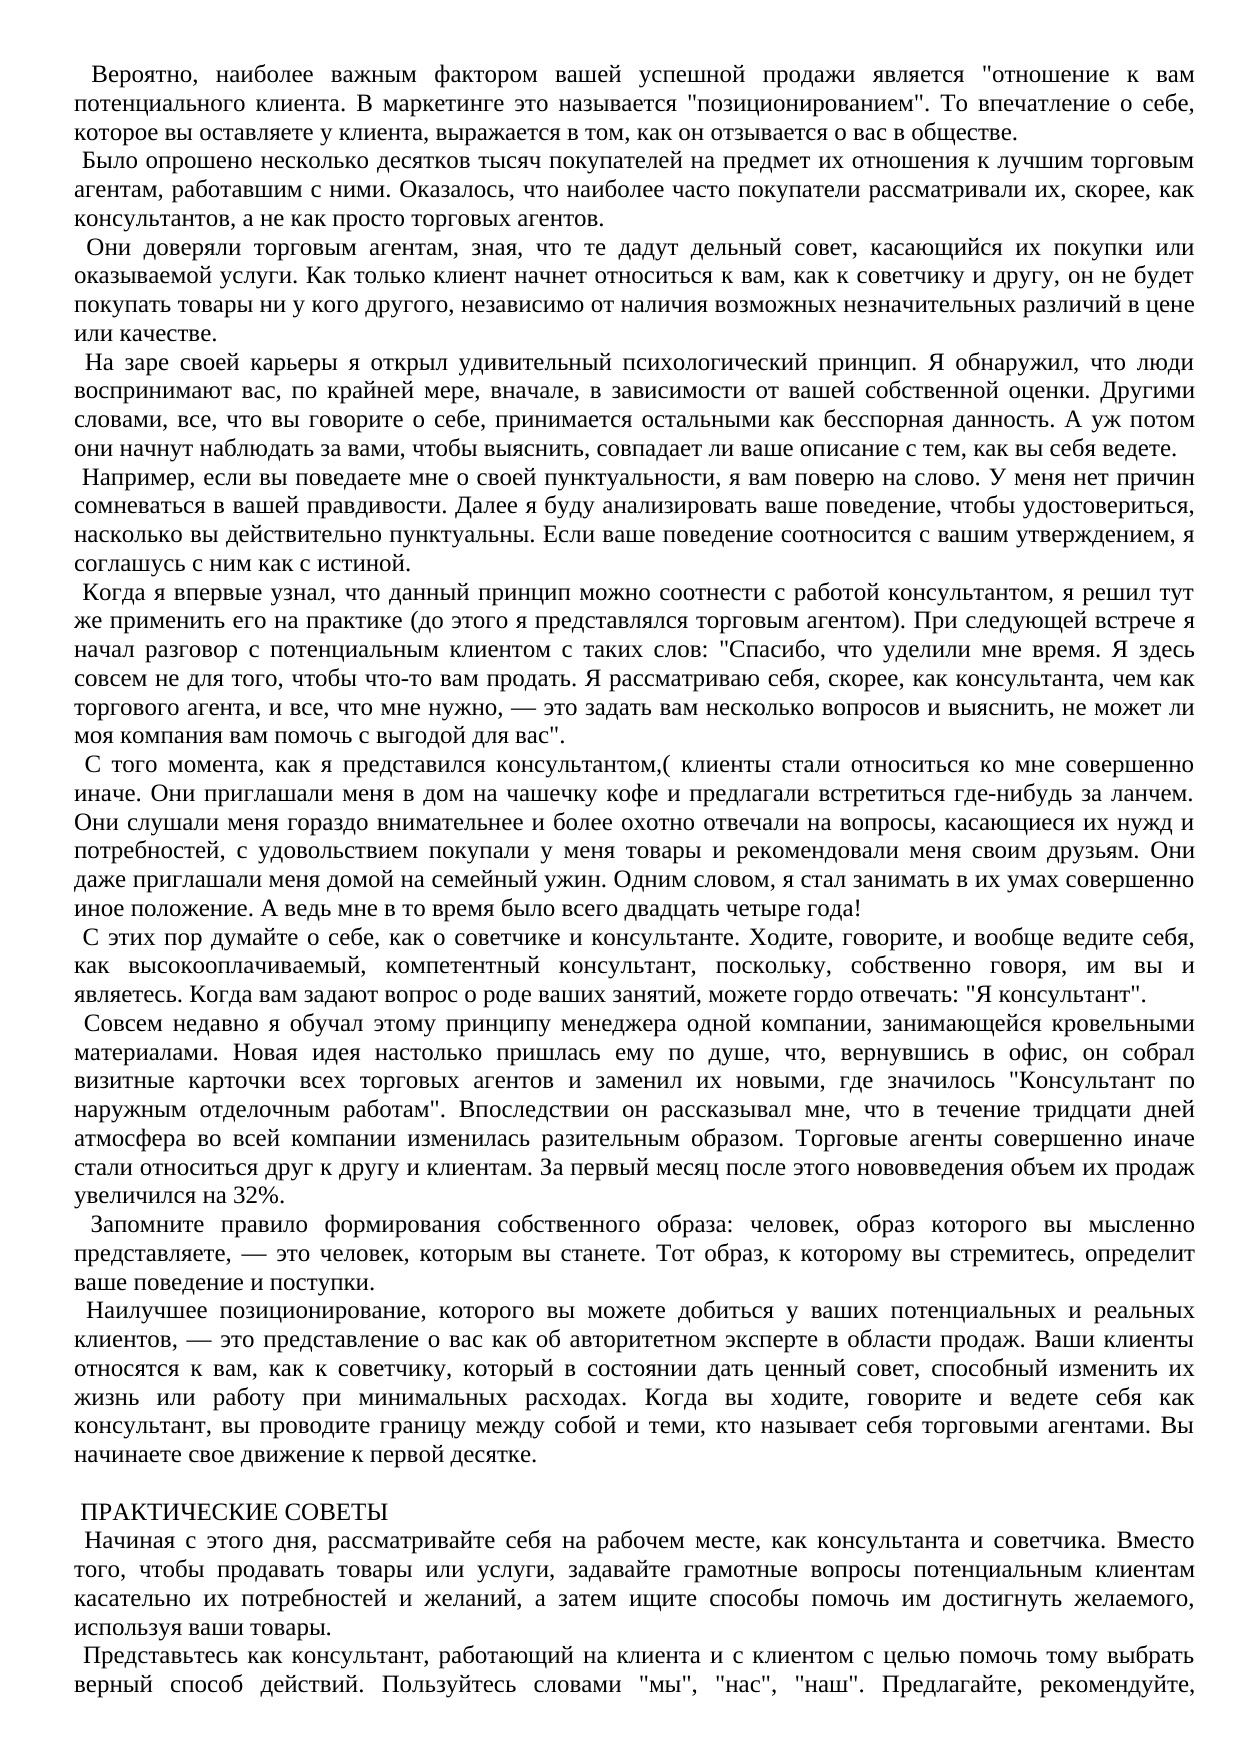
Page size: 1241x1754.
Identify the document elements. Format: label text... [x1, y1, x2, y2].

text С того момента, как я представился консультантом,( клиенты стали относиться ко мне совершенно иначе. Они приглашали меня в дом на чашечку кофе и предлагали встретиться где-нибудь за ланчем. Они слушали меня гораздо внимательнее и более охотно отвечали на вопросы, касающиеся их нужд и потребностей, с удовольствием покупали у меня товары и рекомендовали меня своим друзьям. Они даже приглашали меня домой на семейный ужин. Одним словом, я стал занимать в их умах совершенно иное положение. А ведь мне в то время было всего двадцать четыре года! [74, 749, 1196, 922]
text Запомните правило формирования собственного образа: человек, образ которого вы мысленно представляете, — это человек, которым вы станете. Тот образ, к которому вы стремитесь, определит ваше поведение и поступки. [74, 1209, 1196, 1295]
text С этих пор думайте о себе, как о советчике и консультанте. Ходите, говорите, и вообще ведите себя, как высокооплачиваемый, компетентный консультант, поскольку, собственно говоря, им вы и являетесь. Когда вам задают вопрос о роде ваших занятий, можете гордо отвечать: "Я консультант". [74, 922, 1196, 1008]
text Когда я впервые узнал, что данный принцип можно соотнести с работой консультантом, я решил тут же применить его на практике (до этого я представлялся торговым агентом). При следующей встрече я начал разговор с потенциальным клиентом с таких слов: "Спасибо, что уделили мне время. Я здесь совсем не для того, чтобы что-то вам продать. Я рассматриваю себя, скорее, как консультанта, чем как торгового агента, и все, что мне нужно, — это задать вам несколько вопросов и выяснить, не может ли моя компания вам помочь с выгодой для вас". [74, 577, 1196, 749]
text Например, если вы поведаете мне о своей пунктуальности, я вам поверю на слово. У меня нет причин сомневаться в вашей правдивости. Далее я буду анализировать ваше поведение, чтобы удостовериться, насколько вы действительно пунктуальны. Если ваше поведение соотносится с вашим утверждением, я соглашусь с ним как с истиной. [74, 462, 1196, 577]
text Они доверяли торговым агентам, зная, что те дадут дельный совет, касающийся их покупки или оказываемой услуги. Как только клиент начнет относиться к вам, как к советчику и другу, он не будет покупать товары ни у кого другого, независимо от наличия возможных незначительных различий в цене или качестве. [74, 232, 1196, 347]
text На заре своей карьеры я открыл удивительный психологический принцип. Я обнаружил, что люди воспринимают вас, по крайней мере, вначале, в зависимости от вашей собственной оценки. Другими словами, все, что вы говорите о себе, принимается остальными как бесспорная данность. А уж потом они начнут наблюдать за вами, чтобы выяснить, совпадает ли ваше описание с тем, как вы себя ведете. [74, 347, 1196, 462]
text ПРАКТИЧЕСКИЕ СОВЕТЫ [74, 1497, 1196, 1525]
text Наилучшее позиционирование, которого вы можете добиться у ваших потенциальных и реальных клиентов, — это представление о вас как об авторитетном эксперте в области продаж. Ваши клиенты относятся к вам, как к советчику, который в состоянии дать ценный совет, способный изменить их жизнь или работу при минимальных расходах. Когда вы ходите, говорите и ведете себя как консультант, вы проводите границу между собой и теми, кто называет себя торговыми агентами. Вы начинаете свое движение к первой десятке. [74, 1295, 1196, 1468]
text Было опрошено несколько десятков тысяч покупателей на предмет их отношения к лучшим торговым агентам, работавшим с ними. Оказалось, что наиболее часто покупатели рассматривали их, скорее, как консультантов, а не как просто торговых агентов. [74, 145, 1196, 232]
text Совсем недавно я обучал этому принципу менеджера одной компании, занимающейся кровельными материалами. Новая идея настолько пришлась ему по душе, что, вернувшись в офис, он собрал визитные карточки всех торговых агентов и заменил их новыми, где значилось "Консультант по наружным отделочным работам". Впоследствии он рассказывал мне, что в течение тридцати дней атмосфера во всей компании изменилась разительным образом. Торговые агенты совершенно иначе стали относиться друг к другу и клиентам. За первый месяц после этого нововведения объем их продаж увеличился на 32%. [74, 1008, 1196, 1209]
text Начиная с этого дня, рассматривайте себя на рабочем месте, как консультанта и советчика. Вместо того, чтобы продавать товары или услуги, задавайте грамотные вопросы потенциальным клиентам касательно их потребностей и желаний, а затем ищите способы помочь им достигнуть желаемого, используя ваши товары. [74, 1525, 1196, 1640]
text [74, 1640, 1196, 1698]
text Вероятно, наиболее важным фактором вашей успешной продажи является "отношение к вам потенциального клиента. В маркетинге это называется "позиционированием". То впечатление о себе, которое вы оставляете у клиента, выражается в том, как он отзывается о вас в обществе. [74, 59, 1196, 145]
